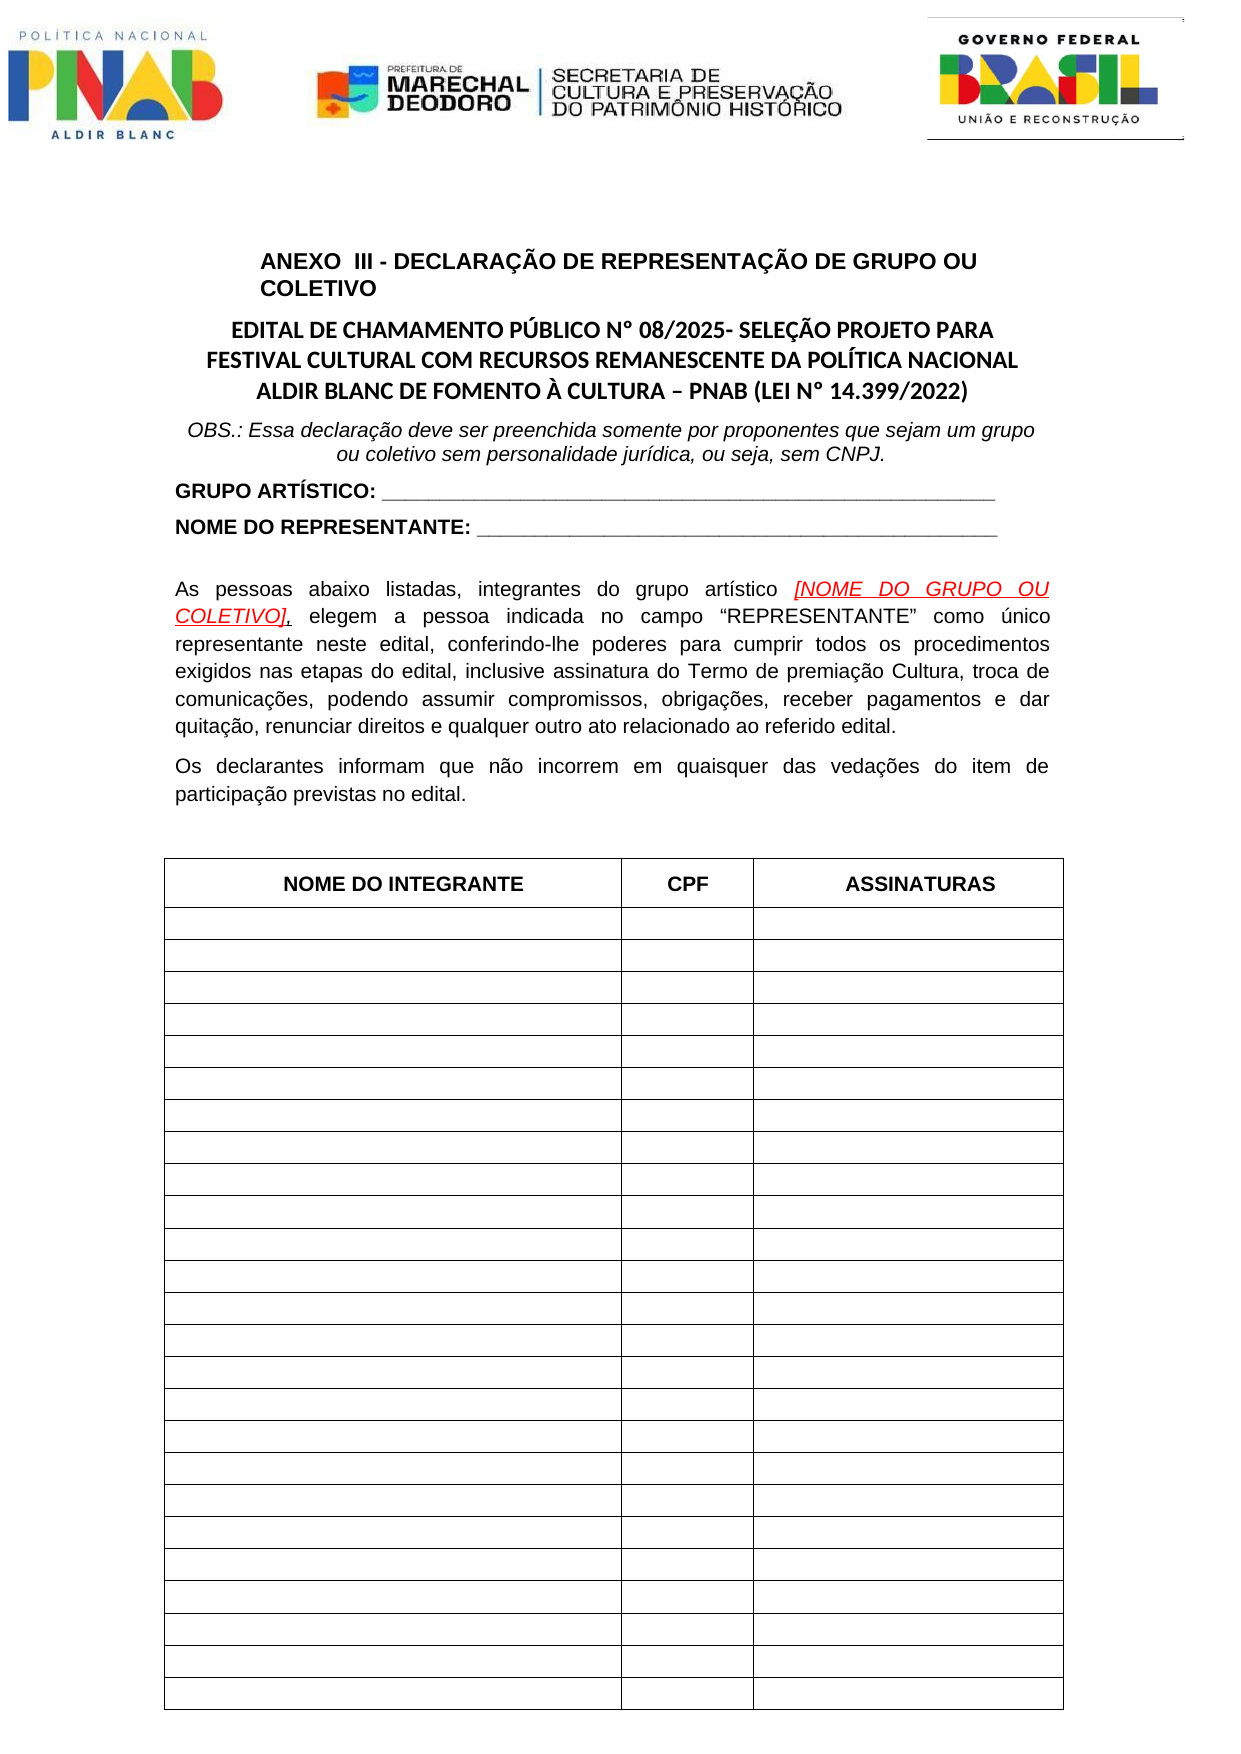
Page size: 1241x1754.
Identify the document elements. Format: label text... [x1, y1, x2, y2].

table_cell [622, 972, 753, 1003]
table_cell [165, 1100, 621, 1131]
table_cell [165, 972, 621, 1003]
table_cell [622, 1004, 753, 1035]
table_header NOME DO INTEGRANTE [165, 859, 621, 907]
table_cell [165, 1004, 621, 1035]
picture [306, 54, 848, 127]
table_cell [165, 1325, 621, 1356]
picture [927, 17, 1185, 141]
table_cell [165, 1068, 621, 1099]
table_cell [165, 1261, 621, 1292]
table_cell [165, 1164, 621, 1195]
table_cell [622, 1293, 753, 1324]
table_cell [754, 1325, 1063, 1356]
table_cell [622, 1389, 753, 1420]
text EDITAL DE CHAMAMENTO PÚBLICO Nº 08/2025- SELEÇÃO PROJETO PARA FESTIVAL CULTURAL COM RECURSOS REMANESCENTE DA POLÍTICA NACIONAL ALDIR BLANC DE FOMENTO À CULTURA – PNAB (LEI Nº 14.399/2022) [184, 314, 1041, 406]
table_cell [622, 1068, 753, 1099]
table_cell [165, 1485, 621, 1516]
table_cell [754, 1614, 1063, 1644]
table_cell [754, 972, 1063, 1003]
table_cell [622, 1581, 753, 1612]
table_header ASSINATURAS [754, 859, 1063, 907]
table_cell [754, 1164, 1063, 1195]
table_cell [754, 1100, 1063, 1131]
table_cell [622, 1164, 753, 1195]
text Os declarantes informam que não incorrem em quaisquer das vedações do item de participação previstas no edital. [175, 754, 1050, 806]
table_cell [622, 1100, 753, 1131]
table_cell [754, 1357, 1063, 1388]
table_cell [165, 1581, 621, 1612]
table_cell [165, 1196, 621, 1227]
table_cell [754, 1581, 1063, 1612]
table_header CPF [622, 859, 753, 907]
table_cell [165, 1421, 621, 1452]
table_cell [754, 940, 1063, 971]
table_cell [622, 1357, 753, 1388]
table_cell [622, 908, 753, 939]
table_cell [622, 1453, 753, 1484]
text As pessoas abaixo listadas, integrantes do grupo artístico [NOME DO GRUPO OU COLETIVO], elegem a pessoa indicada no campo “REPRESENTANTE” como único representante neste edital, conferindo-lhe poderes para cumprir todos os procedimentos exigidos nas etapas do edital, inclusive assinatura do Termo de premiação Cultura, troca de comunicações, podendo assumir compromissos, obrigações, receber pagamentos e dar quitação, renunciar direitos e qualquer outro ato relacionado ao referido edital. [175, 576, 1051, 738]
table_cell [622, 1132, 753, 1163]
table_cell [622, 1678, 753, 1709]
table_cell [165, 1614, 621, 1644]
text GRUPO ARTÍSTICO: _____________________________________________________ [175, 479, 1181, 503]
table_cell [754, 1004, 1063, 1035]
picture [8, 19, 233, 140]
table_cell [165, 1389, 621, 1420]
table_cell [165, 1132, 621, 1163]
table_cell [754, 1229, 1063, 1259]
table_cell [622, 1229, 753, 1259]
table_cell [622, 1485, 753, 1516]
table_cell [165, 1229, 621, 1259]
table_cell [622, 1517, 753, 1548]
table_cell [622, 1325, 753, 1356]
table_cell [165, 1293, 621, 1324]
table_cell [165, 940, 621, 971]
table_cell [754, 1196, 1063, 1227]
table_cell [754, 1549, 1063, 1580]
table_cell [754, 1293, 1063, 1324]
table_cell [754, 1517, 1063, 1548]
table_cell [165, 1549, 621, 1580]
table_cell [165, 1357, 621, 1388]
table_cell [622, 1549, 753, 1580]
text OBS.: Essa declaração deve ser preenchida somente por proponentes que sejam um grupo ou coletivo sem personalidade jurídica, ou seja, sem CNPJ. [181, 418, 1044, 466]
table_cell [622, 940, 753, 971]
table_cell [165, 908, 621, 939]
table_cell [622, 1646, 753, 1677]
table_cell [754, 1421, 1063, 1452]
table_cell [754, 1485, 1063, 1516]
table_cell [754, 1261, 1063, 1292]
table_cell [165, 1036, 621, 1067]
table_cell [754, 1646, 1063, 1677]
table_cell [754, 1453, 1063, 1484]
text ANEXO III - DECLARAÇÃO DE REPRESENTAÇÃO DE GRUPO OU COLETIVO [260, 248, 1051, 301]
table_cell [754, 1068, 1063, 1099]
table_cell [622, 1036, 753, 1067]
text NOME DO REPRESENTANTE: _____________________________________________ [175, 515, 1051, 539]
table_cell [165, 1453, 621, 1484]
table_cell [165, 1517, 621, 1548]
table_cell [165, 1646, 621, 1677]
table_cell [754, 1389, 1063, 1420]
table_cell [622, 1196, 753, 1227]
table_cell [754, 1132, 1063, 1163]
table_cell [165, 1678, 621, 1709]
table_cell [754, 1678, 1063, 1709]
table_cell [622, 1261, 753, 1292]
table_cell [754, 1036, 1063, 1067]
table_cell [754, 908, 1063, 939]
table_cell [622, 1421, 753, 1452]
table_cell [622, 1614, 753, 1644]
